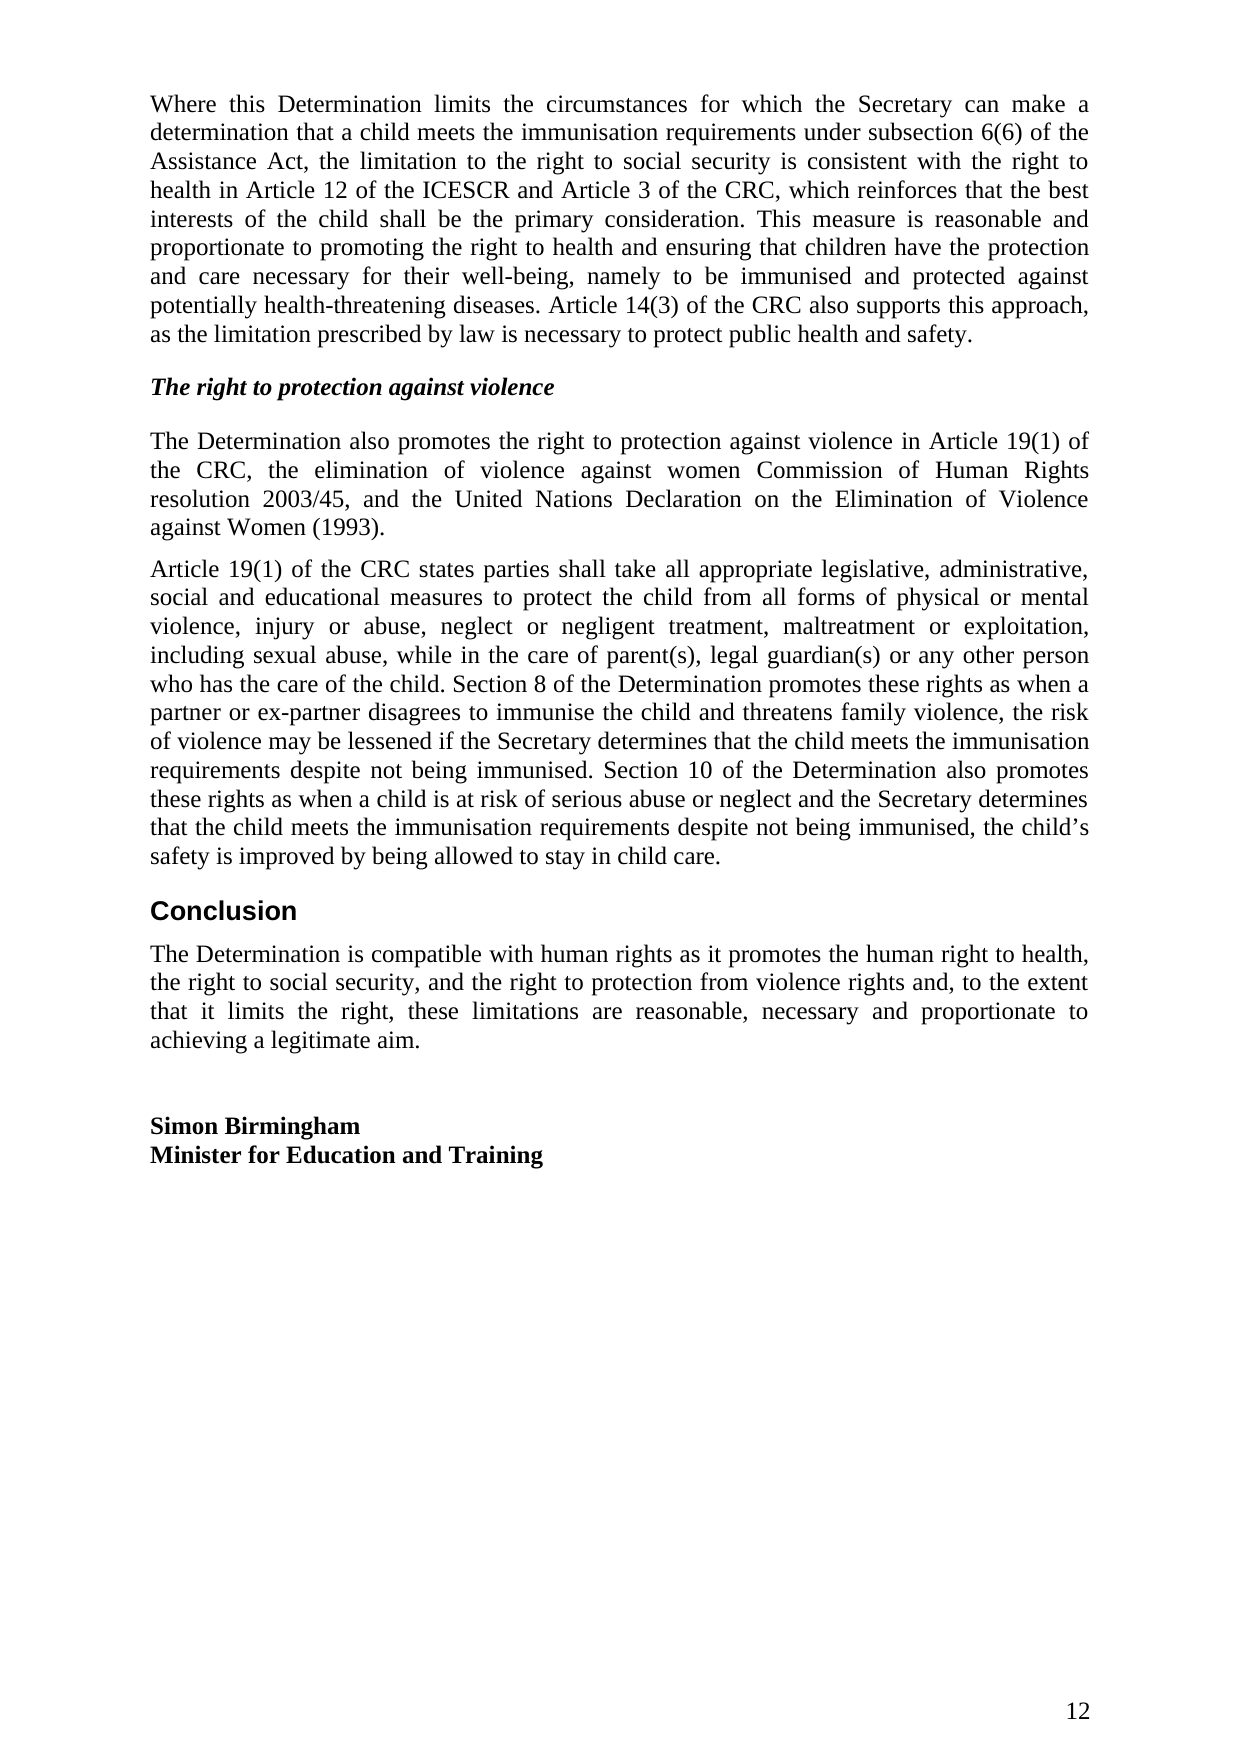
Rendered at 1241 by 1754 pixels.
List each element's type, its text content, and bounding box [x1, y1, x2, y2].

text The Determination also promotes the right to protection against violence in Article 19(1) of the CRC, the elimination of violence against women Commission of Human Rights resolution 2003/45, and the United Nations Declaration on the Elimination of Violence against Women (1993). [150, 426, 1090, 541]
list The right to protection against violence [150, 372, 1090, 401]
text The Determination is compatible with human rights as it promotes the human right to health, the right to social security, and the right to protection from violence rights and, to the extent that it limits the right, these limitations are reasonable, necessary and proportionate to achieving a legitimate aim. [150, 939, 1090, 1054]
text Minister for Education and Training [150, 1140, 1090, 1169]
subtitle Conclusion [150, 895, 1090, 926]
text Where this Determination limits the circumstances for which the Secretary can make a determination that a child meets the immunisation requirements under subsection 6(6) of the Assistance Act, the limitation to the right to social security is consistent with the right to health in Article 12 of the ICESCR and Article 3 of the CRC, which reinforces that the best interests of the child shall be the primary consideration. This measure is reasonable and proportionate to promoting the right to health and ensuring that children have the protection and care necessary for their well-being, namely to be immunised and protected against potentially health-threatening diseases. Article 14(3) of the CRC also supports this approach, as the limitation prescribed by law is necessary to protect public health and safety. [150, 89, 1090, 347]
text Simon Birmingham [150, 1111, 1090, 1140]
text Article 19(1) of the CRC states parties shall take all appropriate legislative, administrative, social and educational measures to protect the child from all forms of physical or mental violence, injury or abuse, neglect or negligent treatment, maltreatment or exploitation, including sexual abuse, while in the care of parent(s), legal guardian(s) or any other person who has the care of the child. Section 8 of the Determination promotes these rights as when a partner or ex-partner disagrees to immunise the child and threatens family violence, the risk of violence may be lessened if the Secretary determines that the child meets the immunisation requirements despite not being immunised. Section 10 of the Determination also promotes these rights as when a child is at risk of serious abuse or neglect and the Secretary determines that the child meets the immunisation requirements despite not being immunised, the child’s safety is improved by being allowed to stay in child care. [150, 554, 1090, 870]
